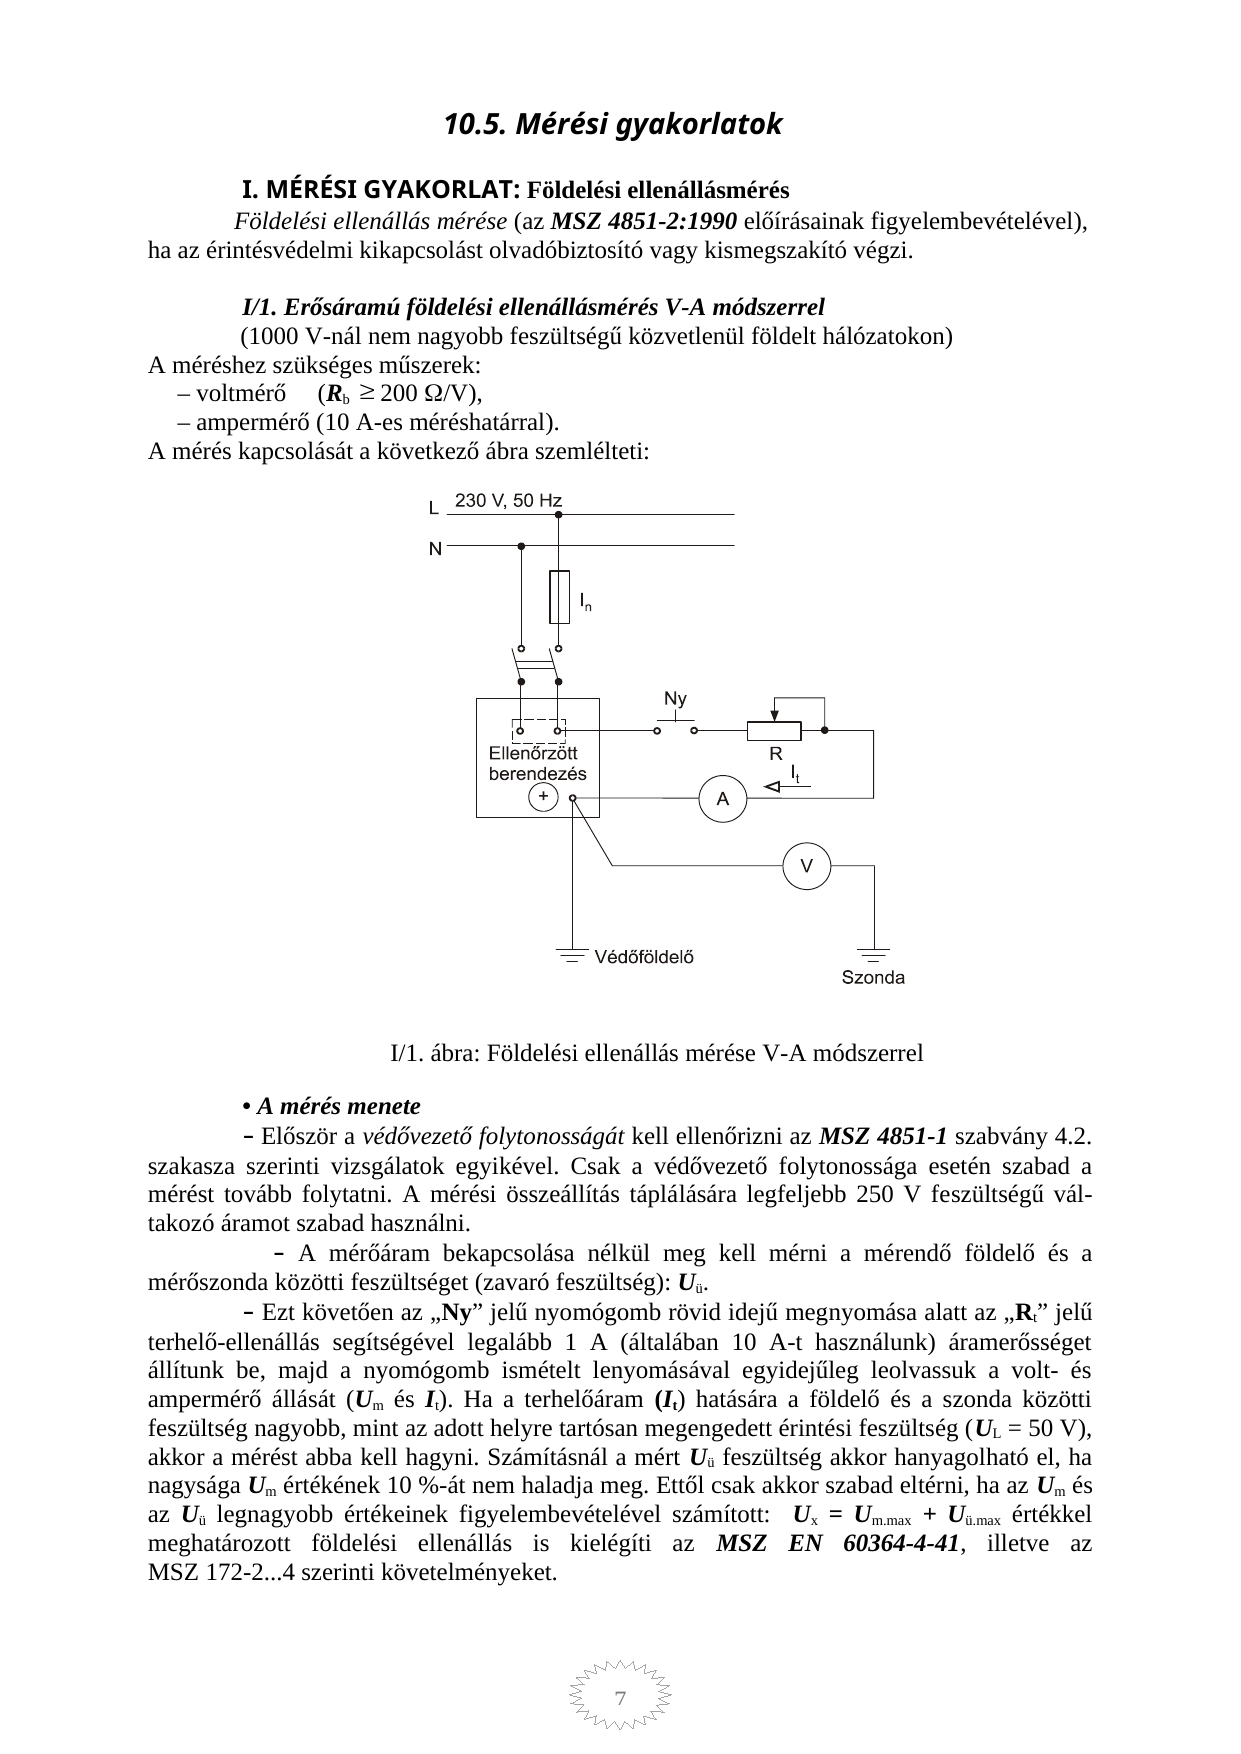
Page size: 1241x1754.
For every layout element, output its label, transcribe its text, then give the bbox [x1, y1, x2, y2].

text – A mérőáram bekapcsolása nélkül meg kell mérni a mérendő földelő és a mérőszonda közötti feszültséget (zavaró feszültség): Uü. [148, 1237, 1093, 1296]
text I/1. ábra: Földelési ellenállás mérése V-A módszerrel [148, 1038, 1093, 1066]
text 10.5. Mérési gyakorlatok [148, 103, 1093, 143]
text I/1. Erősáramú földelési ellenállásmérés V-A módszerrel (1000 V-nál nem nagyobb feszültségű közvetlenül földelt hálózatokon) [148, 292, 1093, 350]
text A méréshez szükséges műszerek: [148, 350, 1093, 378]
text – ampermérő (10 A-es méréshatárral). [177, 407, 1093, 436]
text – Először a védővezető folytonosságát kell ellenőrizni az MSZ 4851-1 szabvány 4.2. szakasza szerinti vizsgálatok egyikével. Csak a védővezető folytonossága esetén szabad a mérést tovább folytatni. A mérési összeállítás táplálására legfeljebb 250 V feszültségű váltakozó áramot szabad használni. [148, 1120, 1093, 1237]
text I. MÉRÉSI GYAKORLAT: Földelési ellenállásmérés Földelési ellenállás mérése (az MSZ 4851-2:1990 előírásainak figyelembevételével), ha az érintésvédelmi kikapcsolást olvadóbiztosító vagy kismegszakító végzi. [148, 172, 1093, 263]
text • A mérés menete [148, 1091, 1093, 1120]
text A mérés kapcsolását a következő ábra szemlélteti: [148, 436, 1093, 465]
text – voltmérő (Rb 200 /V), [177, 378, 1093, 407]
text – Ezt követően az „Ny” jelű nyomógomb rövid idejű megnyomása alatt az „Rt” jelű terhelő-ellenállás segítségével legalább 1 A (általában 10 A-t használunk) áramerősséget állítunk be, majd a nyomógomb ismételt lenyomásával egyidejűleg leolvassuk a volt- és ampermérő állását (Um és It). Ha a terhelőáram (It) hatására a földelő és a szonda közötti feszültség nagyobb, mint az adott helyre tartósan megengedett érintési feszültség (UL = 50 V), akkor a mérést abba kell hagyni. Számításnál a mért Uü feszültség akkor hanyagolható el, ha nagysága Um értékének 10 %-át nem haladja meg. Ettől csak akkor szabad eltérni, ha az Um és az Uü legnagyobb értékeinek figyelembevételével számított: Ux = Um.max + Uü.max értékkel meghatározott földelési ellenállás is kielégíti az MSZ EN 60364-4-41, illetve az MSZ 172-2...4 szerinti követelményeket. [148, 1296, 1093, 1586]
